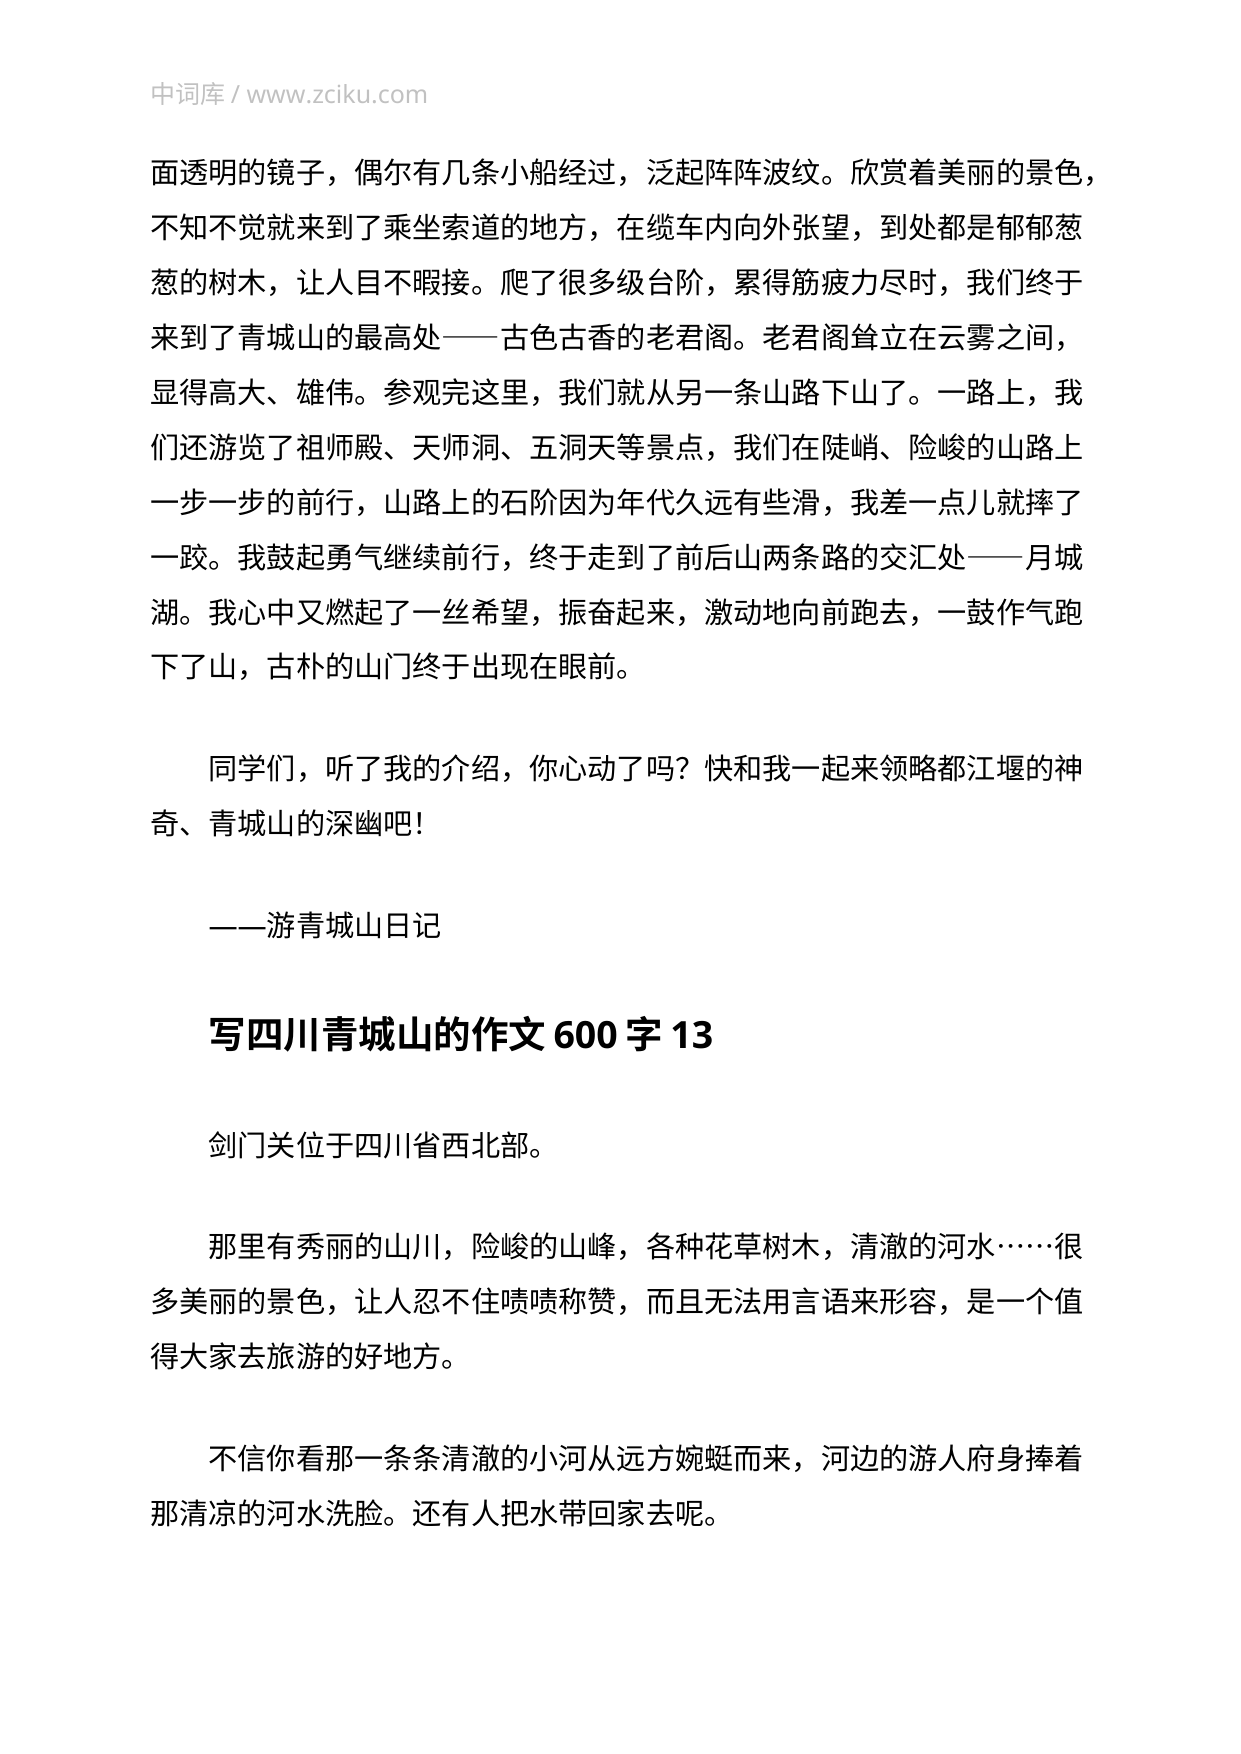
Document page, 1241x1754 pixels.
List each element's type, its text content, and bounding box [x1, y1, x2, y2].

text 剑门关位于四川省西北部。 [150, 1122, 1090, 1164]
text 不信你看那一条条清澈的小河从远方婉蜓而来，河边的游人府身捧着那清凉的河水洗脸。还有人把水带回家去呢。 [150, 1435, 1090, 1533]
text 那里有秀丽的山川，险峻的山峰，各种花草树木，清澈的河水……很多美丽的景色，让人忍不住啧啧称赞，而且无法用言语来形容，是一个值得大家去旅游的好地方。 [150, 1224, 1090, 1376]
text 写四川青城山的作文600字13 [150, 1004, 1090, 1059]
text 同学们，听了我的介绍，你心动了吗？快和我一起来领略都江堰的神奇、青城山的深幽吧！ [150, 746, 1090, 843]
text ——游青城山日记 [150, 902, 1090, 945]
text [150, 150, 1090, 686]
